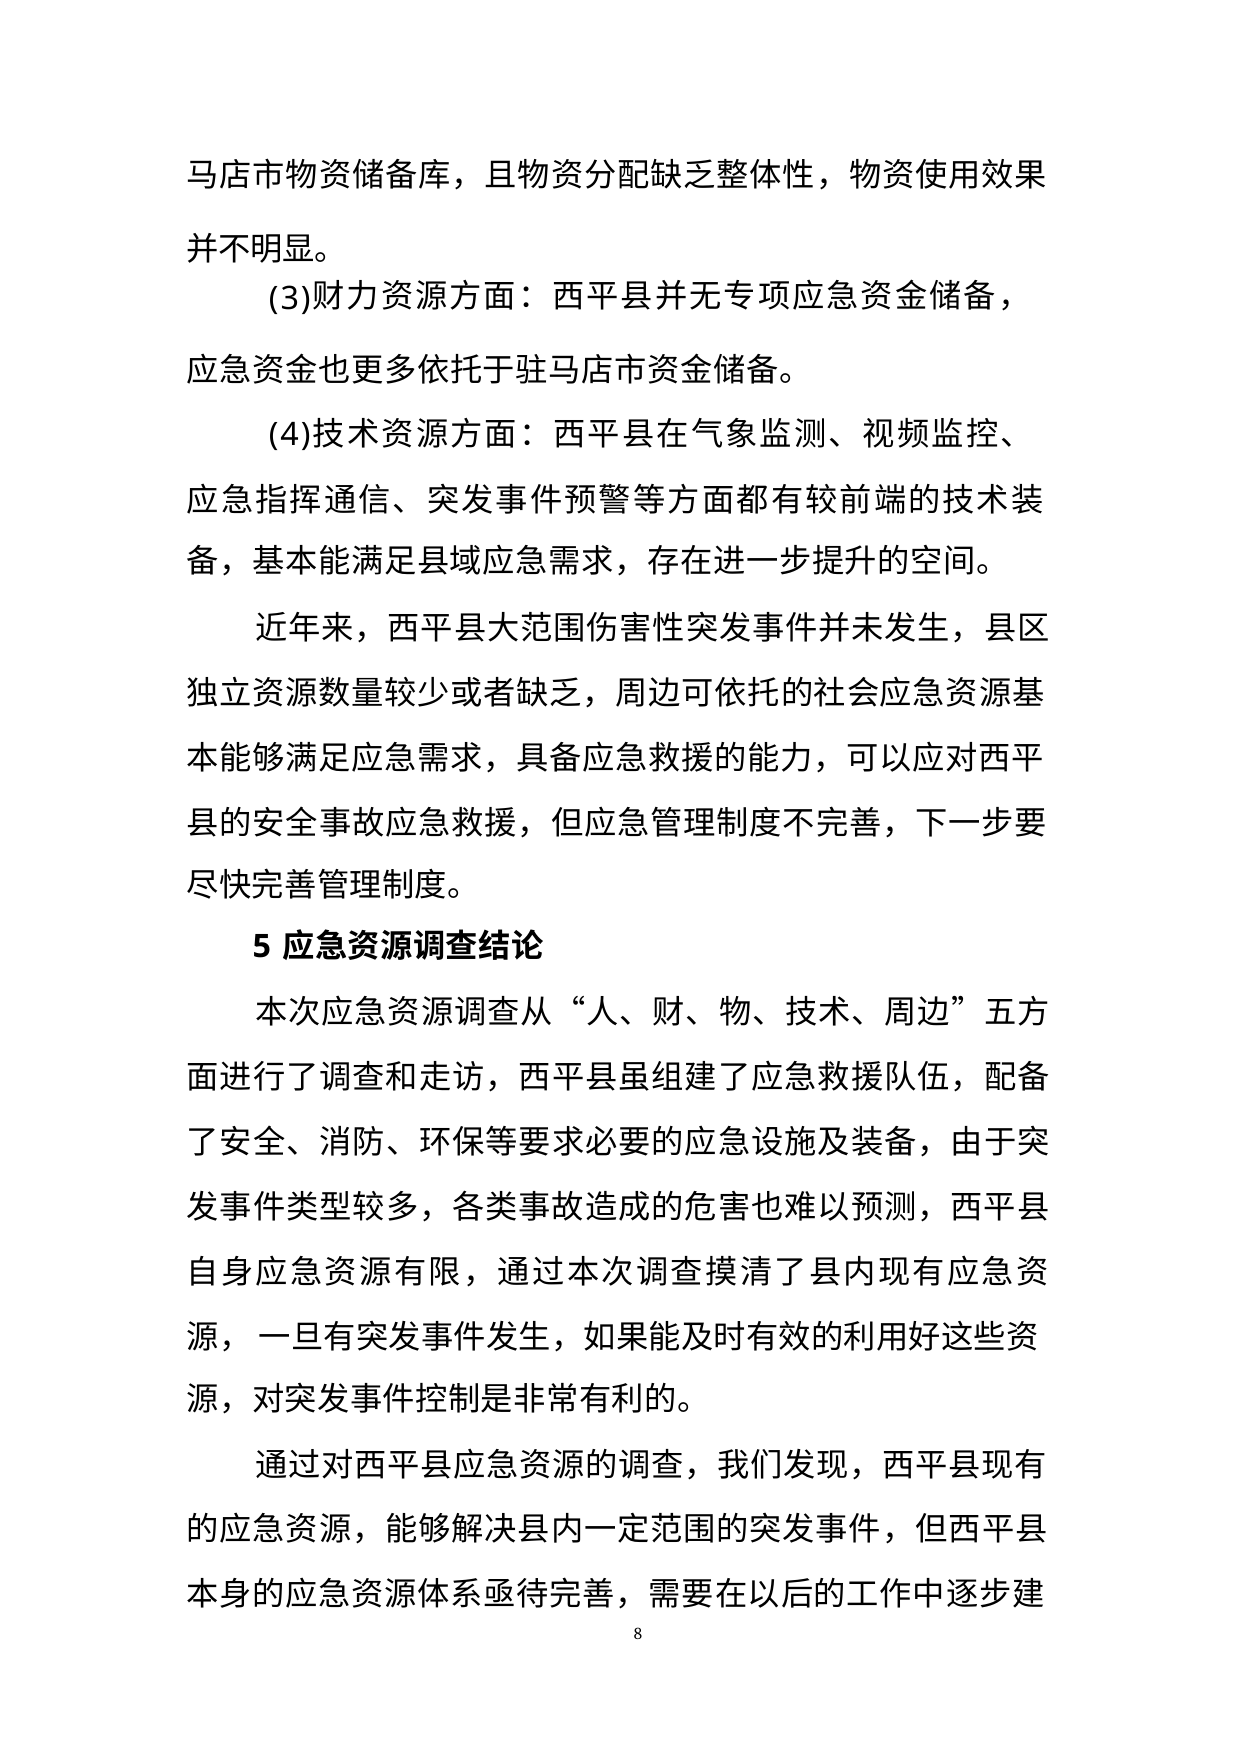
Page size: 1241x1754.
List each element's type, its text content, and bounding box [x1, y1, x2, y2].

text 尽快完善管理制度。 [186, 862, 1054, 905]
text 备，基本能满足县域应急需求，存在进一步提升的空间。 [186, 538, 1054, 581]
text 近年来，西平县大范围伤害性突发事件并未发生，县区 独立资源数量较少或者缺乏，周边可依托的社会应急资源基 本能够满足应急需求，具备应急救援的能力，可以应对西平 县的安全事故应急救援，但应急管理制度不完善，下一步要 [186, 602, 1051, 844]
text 本次应急资源调查从“人、财、物、技术、周边”五方 面进行了调查和走访，西平县虽组建了应急救援队伍，配备 了安全、消防、环保等要求必要的应急设施及装备，由于突 发事件类型较多，各类事故造成的危害也难以预测，西平县 自身应急资源有限，通过本次调查摸清了县内现有应急资 源， 一旦有突发事件发生，如果能及时有效的利用好这些资 [186, 986, 1051, 1358]
text 马店市物资储备库，且物资分配缺乏整体性，物资使用效果 [186, 167, 1054, 227]
text 应急资金也更多依托于驻马店市资金储备。 [186, 347, 1054, 389]
text (4)技术资源方面：西平县在气象监测、视频监控、 应急指挥通信、突发事件预警等方面都有较前端的技术装 [186, 408, 1046, 520]
text 5 应急资源调查结论 [252, 923, 1054, 967]
text 通过对西平县应急资源的调查，我们发现，西平县现有 的应急资源，能够解决县内一定范围的突发事件，但西平县 本身的应急资源体系亟待完善，需要在以后的工作中逐步建 [186, 1439, 1048, 1614]
text 源，对突发事件控制是非常有利的。 [186, 1376, 1054, 1419]
text (3)财力资源方面：西平县并无专项应急资金储备， [269, 288, 1054, 347]
text 并不明显。 [186, 227, 1054, 269]
